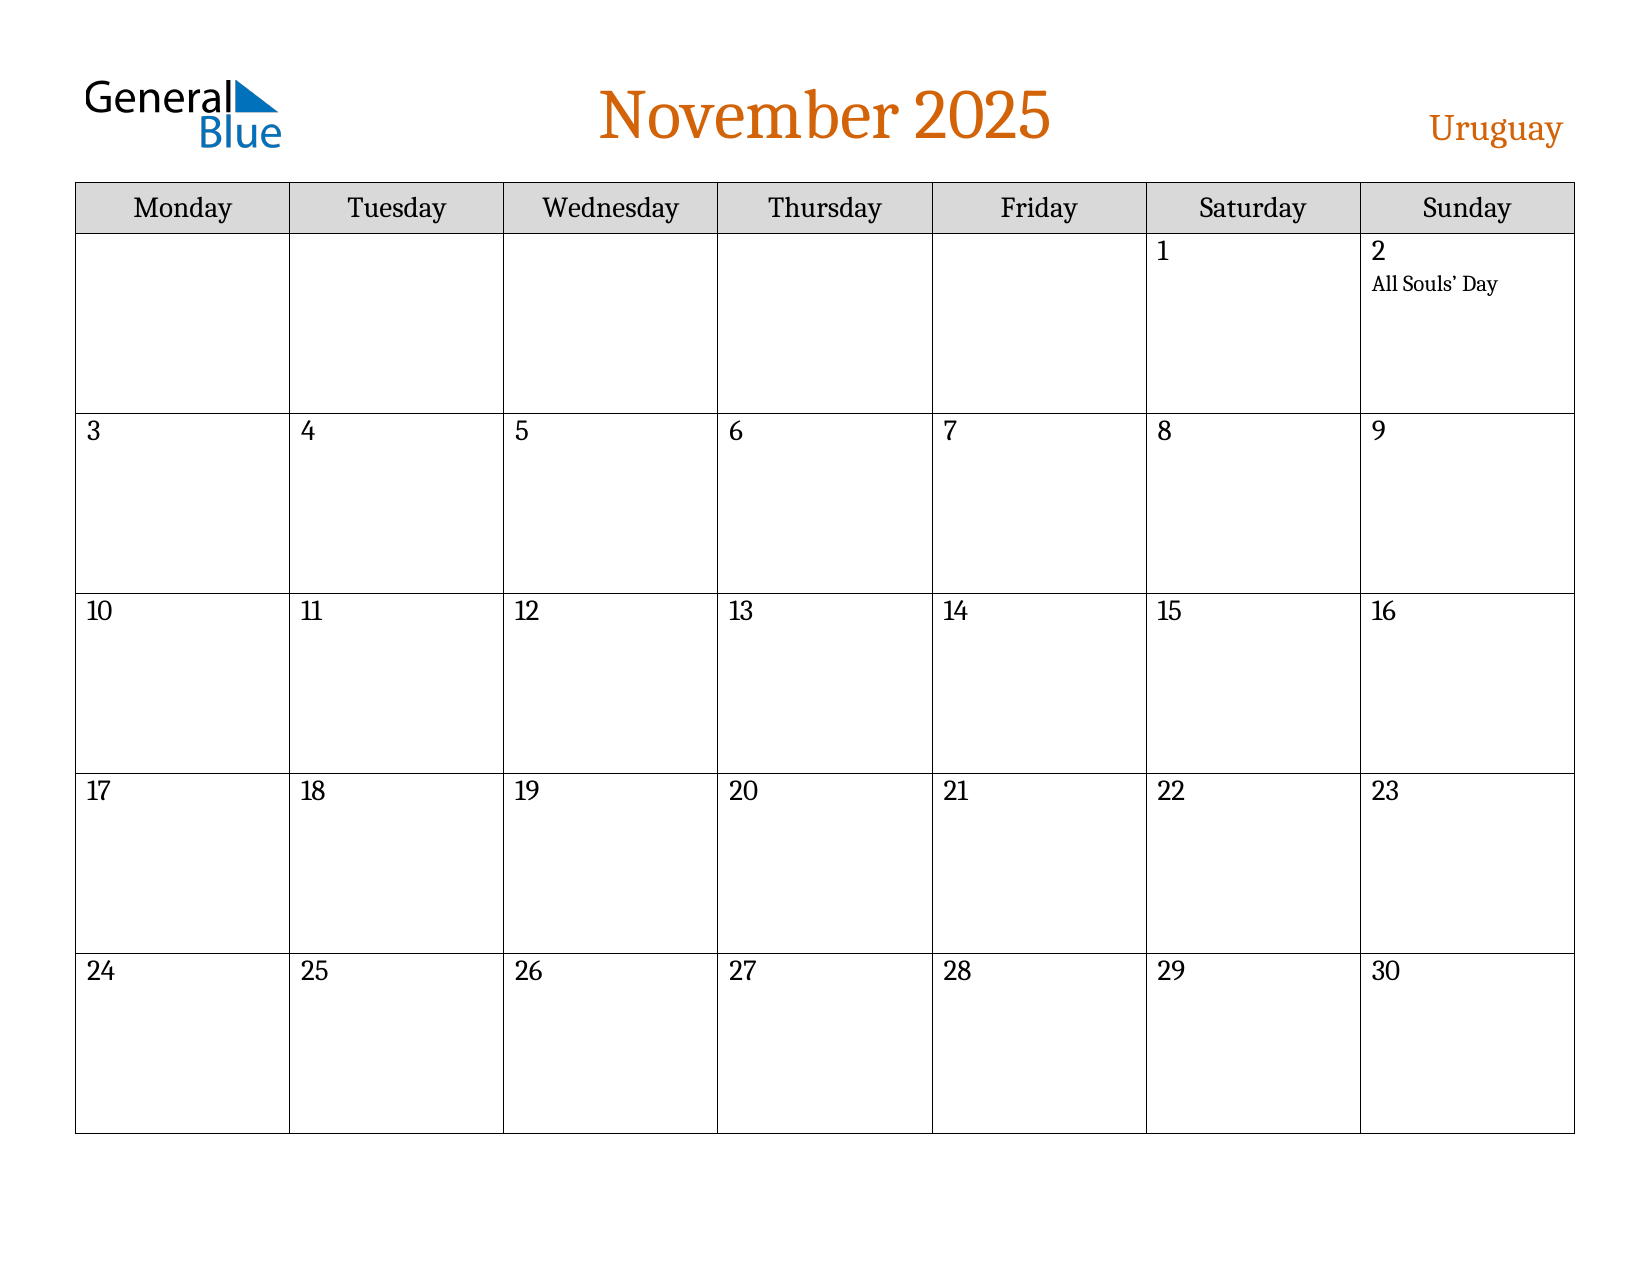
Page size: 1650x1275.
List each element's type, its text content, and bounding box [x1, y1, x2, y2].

table_cell 4 [290, 414, 503, 450]
table_cell [1361, 450, 1574, 593]
table_cell [718, 450, 932, 593]
table_cell 7 [933, 414, 1146, 450]
table_cell [1361, 810, 1574, 953]
table_cell All Souls’ Day [1361, 270, 1574, 413]
table_cell [718, 990, 932, 1133]
table_cell [1147, 450, 1360, 593]
table_cell 14 [933, 594, 1146, 630]
table_cell 30 [1361, 954, 1574, 990]
table_cell [718, 810, 932, 953]
table_cell 28 [933, 954, 1146, 990]
table_cell Tuesday [290, 183, 503, 233]
table_cell [290, 810, 503, 953]
table_cell 12 [504, 594, 717, 630]
table_cell [718, 234, 932, 270]
table_cell [504, 270, 717, 413]
table_cell 16 [1361, 594, 1574, 630]
table_header Uruguay [1146, 75, 1574, 182]
table_cell [290, 450, 503, 593]
table_cell [290, 270, 503, 413]
table_cell [76, 234, 289, 270]
table_cell [1147, 990, 1360, 1133]
table_cell 8 [1147, 414, 1360, 450]
table_cell 6 [718, 414, 932, 450]
table_cell [933, 450, 1146, 593]
table_cell [504, 990, 717, 1133]
table_cell 2 [1361, 234, 1574, 270]
table_cell [504, 234, 717, 270]
table_cell 25 [290, 954, 503, 990]
table_cell [290, 234, 503, 270]
table_cell 19 [504, 774, 717, 810]
table_cell Monday [76, 183, 289, 233]
table_cell 5 [504, 414, 717, 450]
table_cell 22 [1147, 774, 1360, 810]
table_cell [1147, 630, 1360, 773]
table_cell 29 [1147, 954, 1360, 990]
table_cell [290, 990, 503, 1133]
table_cell [76, 810, 289, 953]
table_cell 3 [76, 414, 289, 450]
table_cell [76, 630, 289, 773]
table_cell Thursday [718, 183, 932, 233]
table_cell 17 [76, 774, 289, 810]
table_cell 21 [933, 774, 1146, 810]
table_cell 20 [718, 774, 932, 810]
table_cell [504, 810, 717, 953]
table_cell [504, 630, 717, 773]
table_cell 26 [504, 954, 717, 990]
table_cell [718, 270, 932, 413]
table_cell [718, 630, 932, 773]
table_cell Wednesday [504, 183, 717, 233]
table_cell 18 [290, 774, 503, 810]
table_cell Friday [933, 183, 1146, 233]
table_cell [933, 810, 1146, 953]
table_header November 2025 [504, 75, 1146, 182]
table_cell 9 [1361, 414, 1574, 450]
table_cell [76, 450, 289, 593]
table_cell [1361, 630, 1574, 773]
table_cell [933, 234, 1146, 270]
table_cell [290, 630, 503, 773]
table_cell [1147, 810, 1360, 953]
table_header [76, 75, 503, 182]
table_cell 13 [718, 594, 932, 630]
table_cell 11 [290, 594, 503, 630]
table_cell [1147, 270, 1360, 413]
table_cell 27 [718, 954, 932, 990]
table_cell 24 [76, 954, 289, 990]
table_cell Sunday [1361, 183, 1574, 233]
table_cell [504, 450, 717, 593]
table_cell [76, 990, 289, 1133]
table_cell 23 [1361, 774, 1574, 810]
table_cell Saturday [1147, 183, 1360, 233]
table_cell [933, 990, 1146, 1133]
table_cell 1 [1147, 234, 1360, 270]
table_cell 10 [76, 594, 289, 630]
table_cell [1361, 990, 1574, 1133]
table_cell [76, 270, 289, 413]
table_cell [933, 270, 1146, 413]
table_cell 15 [1147, 594, 1360, 630]
picture [86, 80, 281, 148]
table_cell [933, 630, 1146, 773]
